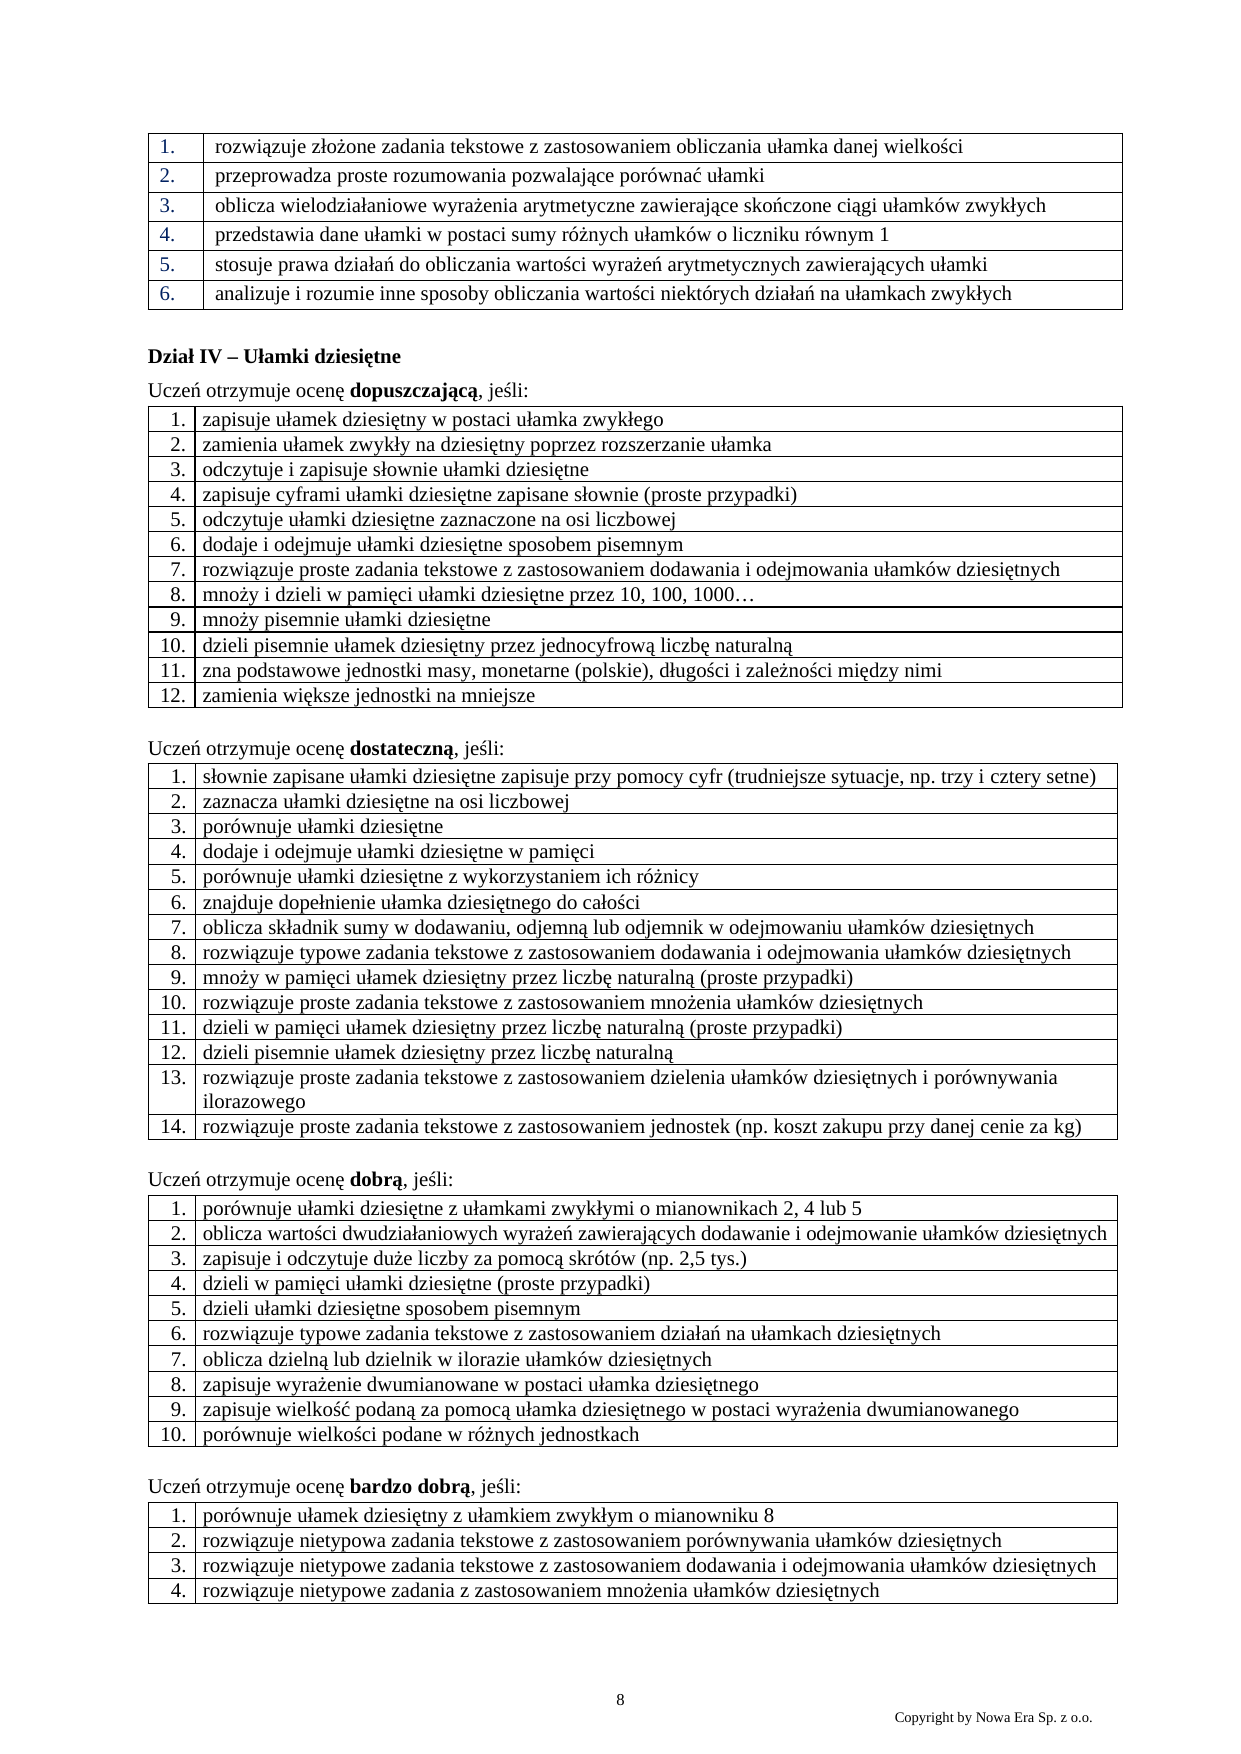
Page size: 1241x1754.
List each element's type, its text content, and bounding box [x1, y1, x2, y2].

table_cell dzieli ułamki dziesiętne sposobem pisemnym [196, 1296, 1117, 1320]
text Uczeń otrzymuje ocenę dobrą, jeśli: [148, 1167, 1093, 1191]
table_cell rozwiązuje typowe zadania tekstowe z zastosowaniem działań na ułamkach dziesiętnych [196, 1321, 1117, 1345]
table_cell 5. [149, 865, 195, 888]
table_cell rozwiązuje typowe zadania tekstowe z zastosowaniem dodawania i odejmowania ułamków dziesiętnych [196, 940, 1117, 964]
table_cell zapisuje wielkość podaną za pomocą ułamka dziesiętnego w postaci wyrażenia dwumianowanego [196, 1397, 1117, 1421]
table_header rozwiązuje złożone zadania tekstowe z zastosowaniem obliczania ułamka danej wielkości [204, 134, 1122, 162]
table_cell dzieli pisemnie ułamek dziesiętny przez jednocyfrową liczbę naturalną [196, 633, 1122, 657]
table_cell zaznacza ułamki dziesiętne na osi liczbowej [196, 789, 1117, 813]
table_cell porównuje ułamki dziesiętne z wykorzystaniem ich różnicy [196, 865, 1117, 888]
table_cell rozwiązuje proste zadania tekstowe z zastosowaniem jednostek (np. koszt zakupu przy danej cenie za kg) [196, 1115, 1117, 1138]
table_cell 7. [149, 915, 195, 939]
table_cell rozwiązuje nietypowa zadania tekstowe z zastosowaniem porównywania ułamków dziesiętnych [196, 1528, 1117, 1552]
table_cell 3. [149, 193, 203, 221]
table_cell 8. [149, 1372, 195, 1396]
table_cell 9. [149, 1397, 195, 1421]
table_cell zamienia ułamek zwykły na dziesiętny poprzez rozszerzanie ułamka [196, 432, 1122, 456]
table_header porównuje ułamek dziesiętny z ułamkiem zwykłym o mianowniku 8 [196, 1503, 1117, 1527]
table_cell 8. [149, 582, 194, 606]
table_cell 6. [149, 281, 203, 309]
table_cell rozwiązuje proste zadania tekstowe z zastosowaniem mnożenia ułamków dziesiętnych [196, 990, 1117, 1014]
table_cell 12. [149, 683, 194, 707]
table_cell 11. [149, 658, 194, 682]
table_cell 6. [149, 532, 194, 556]
table_header 1. [149, 1196, 195, 1220]
table_cell porównuje wielkości podane w różnych jednostkach [196, 1422, 1117, 1446]
table_cell zna podstawowe jednostki masy, monetarne (polskie), długości i zależności między nimi [196, 658, 1122, 682]
text Uczeń otrzymuje ocenę dopuszczającą, jeśli: [148, 378, 1093, 402]
table_cell stosuje prawa działań do obliczania wartości wyrażeń arytmetycznych zawierających ułamki [204, 251, 1122, 280]
table_cell dodaje i odejmuje ułamki dziesiętne sposobem pisemnym [196, 532, 1122, 556]
table_header słownie zapisane ułamki dziesiętne zapisuje przy pomocy cyfr (trudniejsze sytuacje, np. trzy i cztery setne) [196, 764, 1117, 788]
table_cell 7. [149, 557, 194, 581]
table_cell zapisuje wyrażenie dwumianowane w postaci ułamka dziesiętnego [196, 1372, 1117, 1396]
table_cell dzieli w pamięci ułamki dziesiętne (proste przypadki) [196, 1271, 1117, 1295]
table_header 1. [149, 1503, 195, 1527]
table_cell 5. [149, 1296, 195, 1320]
table_cell zamienia większe jednostki na mniejsze [196, 683, 1122, 707]
table_cell 4. [149, 222, 203, 250]
table_cell porównuje ułamki dziesiętne [196, 814, 1117, 838]
table_cell 2. [149, 163, 203, 192]
table_cell 3. [149, 1246, 195, 1270]
table_cell 10. [149, 990, 195, 1014]
table_cell 4. [149, 839, 195, 863]
text Uczeń otrzymuje ocenę bardzo dobrą, jeśli: [148, 1474, 1093, 1498]
table_cell oblicza składnik sumy w dodawaniu, odjemną lub odjemnik w odejmowaniu ułamków dziesiętnych [196, 915, 1117, 939]
table_cell 12. [149, 1040, 195, 1064]
table_cell 4. [149, 1271, 195, 1295]
table_cell 5. [149, 251, 203, 280]
table_cell 2. [149, 1221, 195, 1245]
table_header 1. [149, 764, 195, 788]
table_cell 11. [149, 1015, 195, 1039]
table_cell odczytuje i zapisuje słownie ułamki dziesiętne [196, 457, 1122, 481]
table_cell mnoży w pamięci ułamek dziesiętny przez liczbę naturalną (proste przypadki) [196, 965, 1117, 989]
table_cell rozwiązuje proste zadania tekstowe z zastosowaniem dzielenia ułamków dziesiętnych i porównywania ilorazowego [196, 1065, 1117, 1113]
table_cell 10. [149, 633, 194, 657]
table_cell oblicza dzielną lub dzielnik w ilorazie ułamków dziesiętnych [196, 1346, 1117, 1371]
table_cell mnoży i dzieli w pamięci ułamki dziesiętne przez 10, 100, 1000… [196, 582, 1122, 606]
table_cell 5. [149, 507, 194, 531]
text Uczeń otrzymuje ocenę dostateczną, jeśli: [148, 735, 1093, 759]
table_cell dzieli pisemnie ułamek dziesiętny przez liczbę naturalną [196, 1040, 1117, 1064]
table_cell 4. [149, 1579, 195, 1602]
table_header 1. [149, 134, 203, 162]
table_cell znajduje dopełnienie ułamka dziesiętnego do całości [196, 890, 1117, 914]
table_cell 7. [149, 1346, 195, 1371]
table_cell odczytuje ułamki dziesiętne zaznaczone na osi liczbowej [196, 507, 1122, 531]
table_cell analizuje i rozumie inne sposoby obliczania wartości niektórych działań na ułamkach zwykłych [204, 281, 1122, 309]
table_cell 9. [149, 965, 195, 989]
text Dział IV – Ułamki dziesiętne [148, 344, 1093, 368]
table_cell przeprowadza proste rozumowania pozwalające porównać ułamki [204, 163, 1122, 192]
table_cell zapisuje cyframi ułamki dziesiętne zapisane słownie (proste przypadki) [196, 482, 1122, 506]
table_cell 3. [149, 457, 194, 481]
table_header 1. [149, 407, 194, 431]
table_cell 3. [149, 1553, 195, 1577]
table_cell mnoży pisemnie ułamki dziesiętne [196, 608, 1122, 631]
table_cell 8. [149, 940, 195, 964]
table_cell rozwiązuje nietypowe zadania tekstowe z zastosowaniem dodawania i odejmowania ułamków dziesiętnych [196, 1553, 1117, 1577]
table_cell dodaje i odejmuje ułamki dziesiętne w pamięci [196, 839, 1117, 863]
table_cell oblicza wielodziałaniowe wyrażenia arytmetyczne zawierające skończone ciągi ułamków zwykłych [204, 193, 1122, 221]
table_cell 13. [149, 1065, 195, 1113]
table_cell przedstawia dane ułamki w postaci sumy różnych ułamków o liczniku równym 1 [204, 222, 1122, 250]
table_cell oblicza wartości dwudziałaniowych wyrażeń zawierających dodawanie i odejmowanie ułamków dziesiętnych [196, 1221, 1117, 1245]
table_cell 6. [149, 1321, 195, 1345]
table_cell 2. [149, 789, 195, 813]
table_cell 14. [149, 1115, 195, 1138]
table_cell 2. [149, 432, 194, 456]
table_cell 4. [149, 482, 194, 506]
table_cell 10. [149, 1422, 195, 1446]
table_cell rozwiązuje proste zadania tekstowe z zastosowaniem dodawania i odejmowania ułamków dziesiętnych [196, 557, 1122, 581]
table_header porównuje ułamki dziesiętne z ułamkami zwykłymi o mianownikach 2, 4 lub 5 [196, 1196, 1117, 1220]
table_cell 3. [149, 814, 195, 838]
table_cell 2. [149, 1528, 195, 1552]
table_cell 6. [149, 890, 195, 914]
table_cell rozwiązuje nietypowe zadania z zastosowaniem mnożenia ułamków dziesiętnych [196, 1579, 1117, 1602]
table_header zapisuje ułamek dziesiętny w postaci ułamka zwykłego [196, 407, 1122, 431]
table_cell dzieli w pamięci ułamek dziesiętny przez liczbę naturalną (proste przypadki) [196, 1015, 1117, 1039]
table_cell zapisuje i odczytuje duże liczby za pomocą skrótów (np. 2,5 tys.) [196, 1246, 1117, 1270]
table_cell 9. [149, 608, 194, 631]
